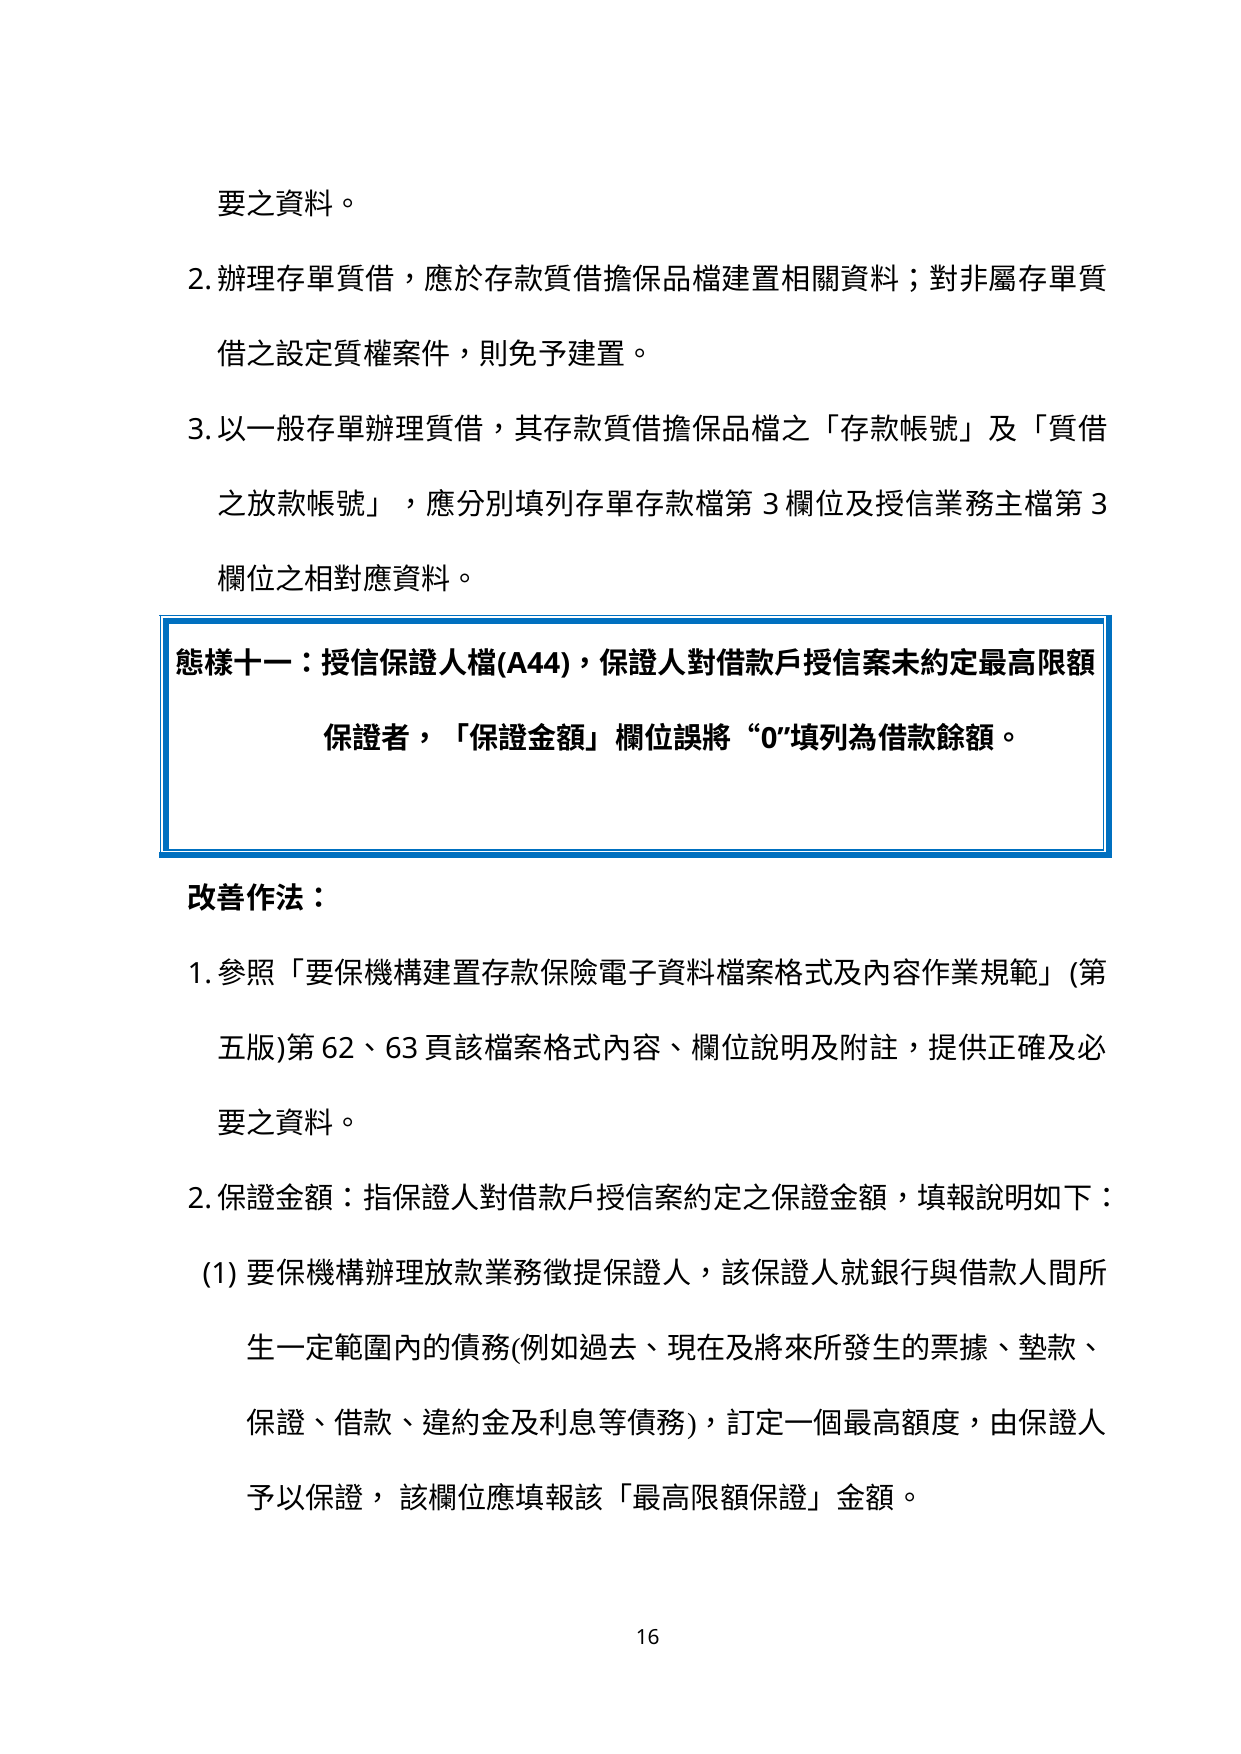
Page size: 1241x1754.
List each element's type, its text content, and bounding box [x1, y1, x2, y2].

table_header 態樣十一：授信保證人檔(A44)，保證人對借款戶授信案未約定最高限額保證者，「保證金額」欄位誤將“0”填列為借款餘額。 [169, 624, 1103, 849]
list 以一般存單辦理質借，其存款質借擔保品檔之「存款帳號」及「質借之放款帳號」，應分別填列存單存款檔第3欄位及授信業務主檔第3欄位之相對應資料。 [187, 389, 1107, 614]
list 辦理存單質借，應於存款質借擔保品檔建置相關資料；對非屬存單質借之設定質權案件，則免予建置。 [187, 239, 1107, 389]
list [187, 164, 1107, 239]
list 要保機構辦理放款業務徵提保證人，該保證人就銀行與借款人間所生一定範圍內的債務(例如過去、現在及將來所發生的票據、墊款、保證、借款、違約金及利息等債務)，訂定一個最高額度，由保證人予以保證， 該欄位應填報該「最高限額保證」金額。 [202, 1233, 1107, 1533]
list 參照「要保機構建置存款保險電子資料檔案格式及內容作業規範」(第五版)第62、63頁該檔案格式內容、欄位說明及附註，提供正確及必要之資料。 [187, 933, 1107, 1158]
list 保證金額：指保證人對借款戶授信案約定之保證金額，填報說明如下： [187, 1158, 1107, 1233]
text 改善作法： [187, 858, 1107, 933]
